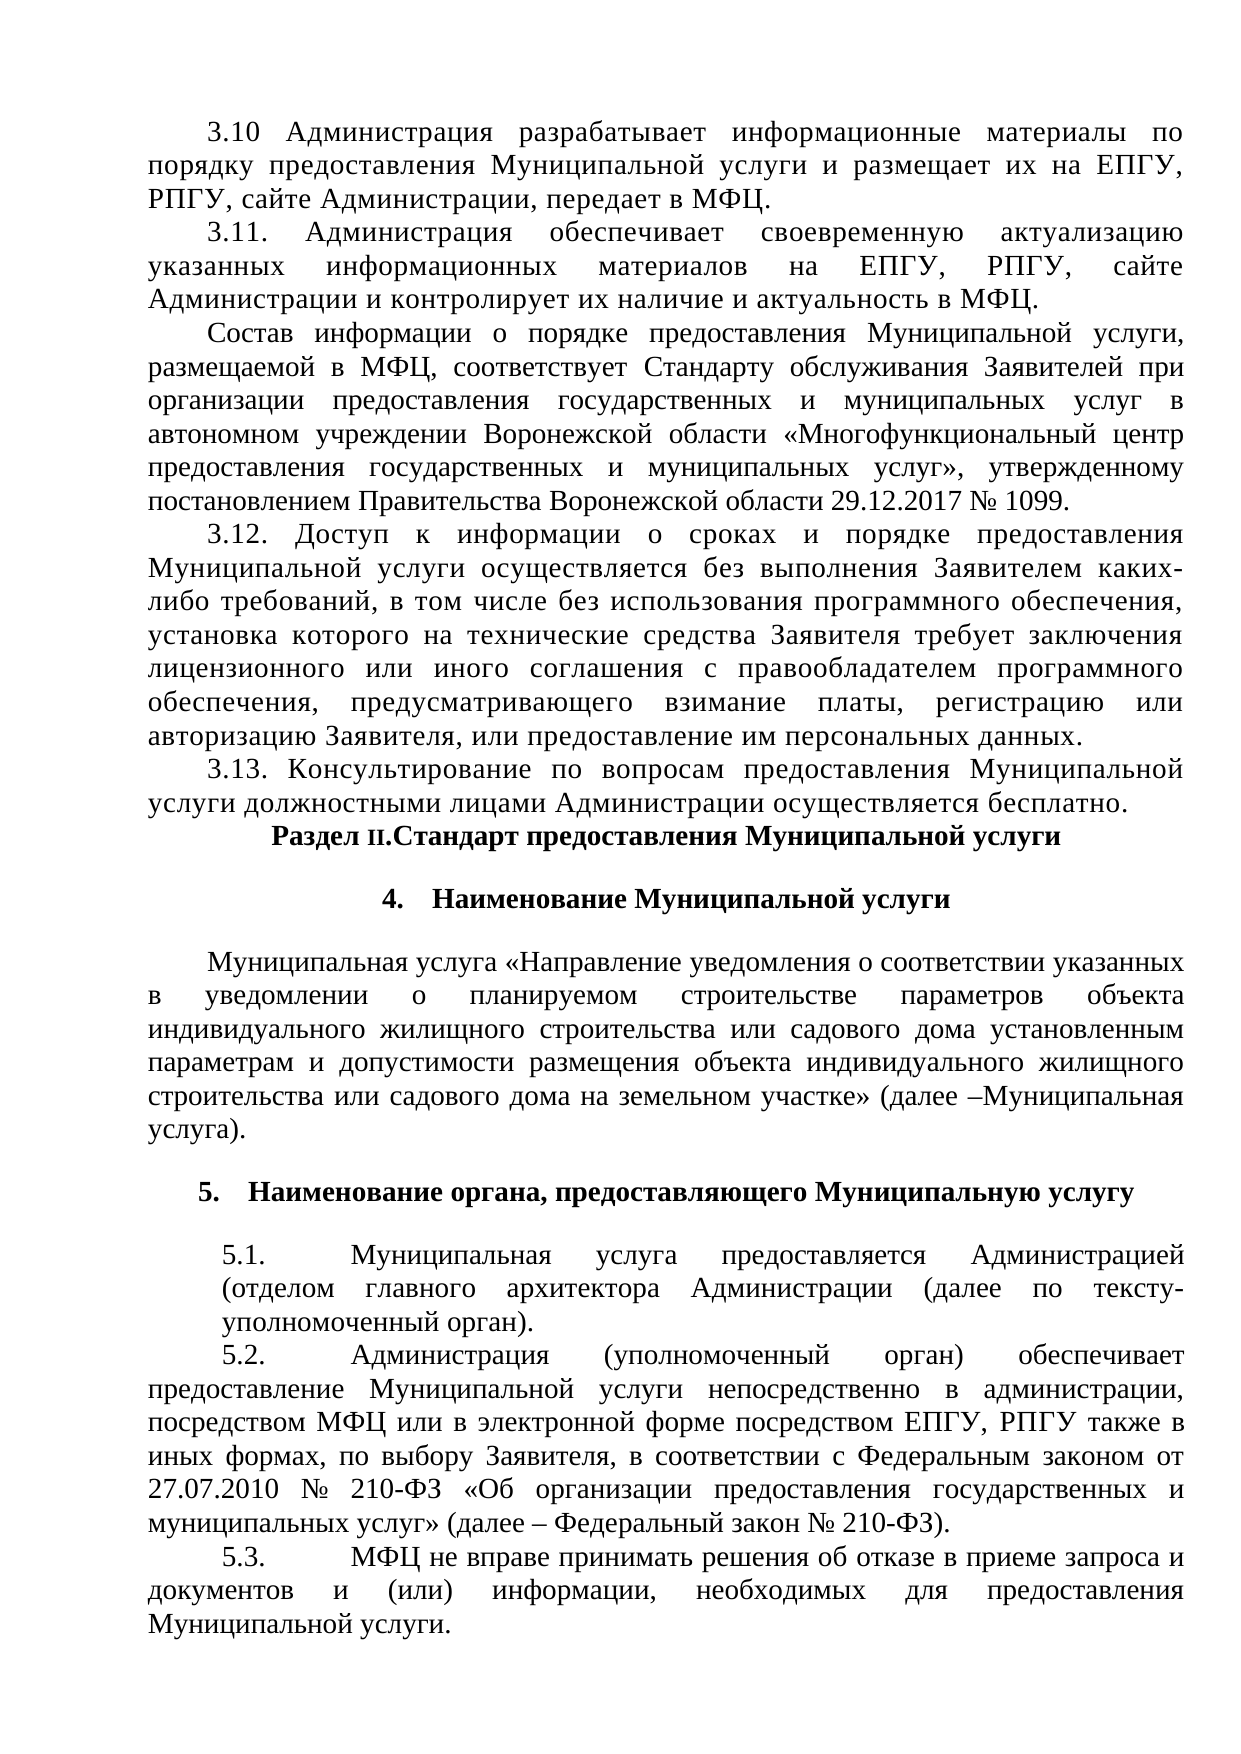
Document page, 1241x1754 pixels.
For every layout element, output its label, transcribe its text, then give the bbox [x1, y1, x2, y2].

list Муниципальная услуга предоставляется Администрацией (отделом главного архитектора Администрации (далее по тексту- уполномоченный орган). [222, 1237, 1185, 1337]
list Наименование Муниципальной услуги [148, 881, 1185, 914]
text 3.10 Администрация разрабатывает информационные материалы по порядку предоставления Муниципальной услуги и размещает их на ЕПГУ, РПГУ, сайте Администрации, передает в МФЦ. [148, 114, 1185, 214]
text 3.13. Консультирование по вопросам предоставления Муниципальной услуги должностными лицами Администрации осуществляется бесплатно. [148, 751, 1185, 818]
text 3.11. Администрация обеспечивает своевременную актуализацию указанных информационных материалов на ЕПГУ, РПГУ, сайте Администрации и контролирует их наличие и актуальность в МФЦ. [148, 214, 1185, 315]
text Муниципальная услуга «Направление уведомления о соответствии указанных в уведомлении о планируемом строительстве параметров объекта индивидуального жилищного строительства или садового дома установленным параметрам и допустимости размещения объекта индивидуального жилищного строительства или садового дома на земельном участке» (далее –Муниципальная услуга). [148, 944, 1185, 1145]
text 3.12. Доступ к информации о сроках и порядке предоставления Муниципальной услуги осуществляется без выполнения Заявителем каких-либо требований, в том числе без использования программного обеспечения, установка которого на технические средства Заявителя требует заключения лицензионного или иного соглашения с правообладателем программного обеспечения, предусматривающего взимание платы, регистрацию или авторизацию Заявителя, или предоставление им персональных данных. [148, 516, 1185, 751]
list Наименование органа, предоставляющего Муниципальную услугу [148, 1174, 1185, 1208]
text Раздел ii.Стандарт предоставления Муниципальной услуги [148, 818, 1185, 852]
text Состав информации о порядке предоставления Муниципальной услуги, размещаемой в МФЦ, соответствует Стандарту обслуживания Заявителей при организации предоставления государственных и муниципальных услуг в автономном учреждении Воронежской области «Многофункциональный центр предоставления государственных и муниципальных услуг», утвержденному постановлением Правительства Воронежской области 29.12.2017 № 1099. [148, 315, 1185, 516]
list Администрация (уполномоченный орган) обеспечивает предоставление Муниципальной услуги непосредственно в администрации, посредством МФЦ или в электронной форме посредством ЕПГУ, РПГУ также в иных формах, по выбору Заявителя, в соответствии с Федеральным законом от 27.07.2010 № 210-ФЗ «Об организации предоставления государственных и муниципальных услуг» (далее – Федеральный закон № 210-ФЗ). [148, 1337, 1185, 1539]
list МФЦ не вправе принимать решения об отказе в приеме запроса и документов и (или) информации, необходимых для предоставления Муниципальной услуги. [148, 1539, 1185, 1639]
